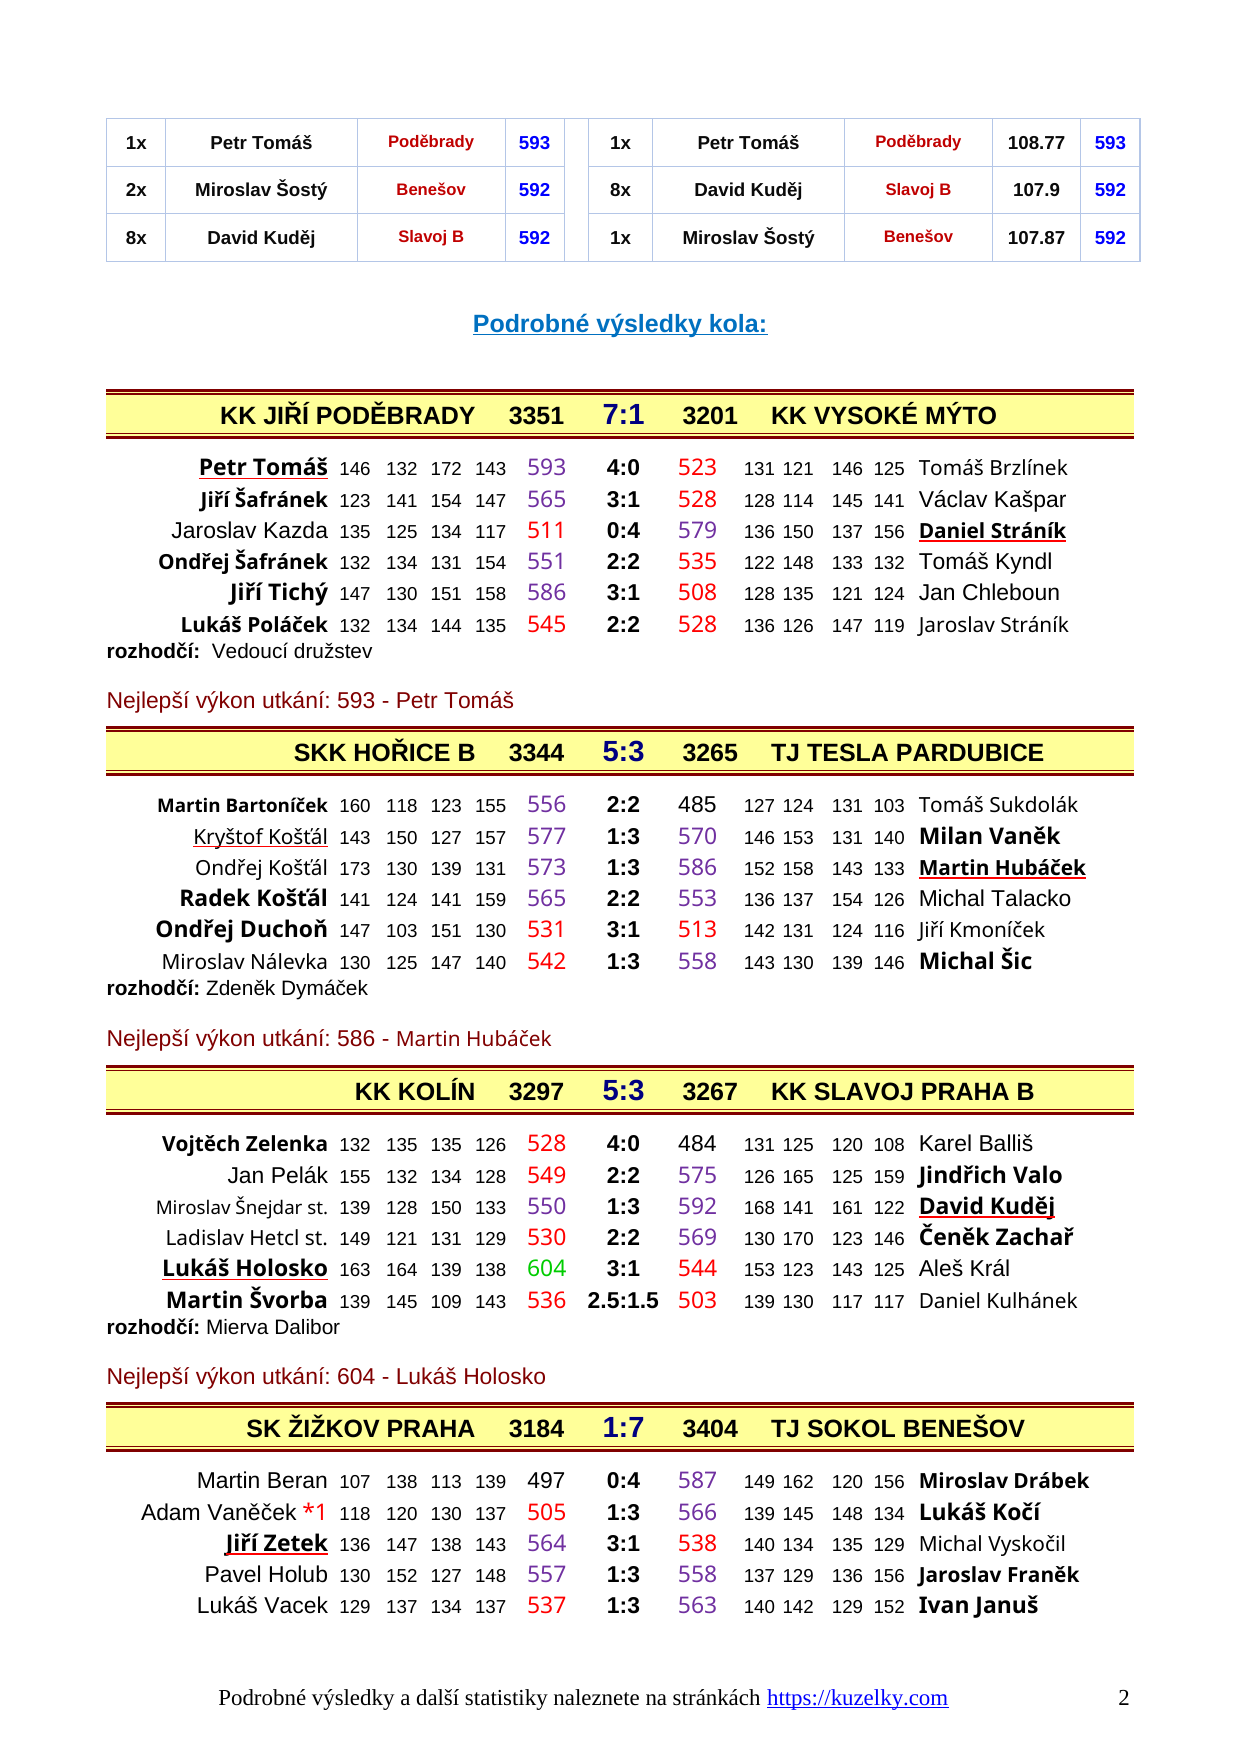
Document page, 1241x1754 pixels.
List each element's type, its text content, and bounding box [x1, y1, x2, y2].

text Jiří Tichý 147 130 151 158 586 3:1 508 128 135 121 124 Jan Chleboun [106, 576, 1134, 608]
text Miroslav Šnejdar st. 139 128 150 133 550 1:3 592 168 141 161 122 David Kuděj [106, 1190, 1134, 1221]
table_cell David Kuděj [653, 167, 844, 213]
table_cell Slavoj B [358, 214, 505, 261]
table_cell Poděbrady [845, 119, 992, 166]
text Ondřej Duchoň 147 103 151 130 531 3:1 513 142 131 124 116 Jiří Kmoníček [106, 913, 1134, 944]
text Nejlepší výkon utkání: 593 - Petr Tomáš [106, 687, 1134, 713]
table_cell 107.87 [993, 214, 1080, 261]
table_cell 1x [589, 214, 652, 261]
table_cell Benešov [358, 167, 505, 213]
table_cell 108.77 [993, 119, 1080, 166]
text SK Žižkov Praha 3184 1:7 3404 TJ Sokol Benešov [106, 1408, 1134, 1446]
table_cell Slavoj B [845, 167, 992, 213]
table_cell 1x [589, 119, 652, 166]
table_cell Petr Tomáš [653, 119, 844, 166]
table_cell David Kuděj [166, 214, 357, 261]
text Radek Košťál 141 124 141 159 565 2:2 553 136 137 154 126 Michal Talacko [106, 882, 1134, 913]
table_cell Miroslav Šostý [166, 167, 357, 213]
text Petr Tomáš 146 132 172 143 593 4:0 523 131 121 146 125 Tomáš Brzlínek [106, 451, 1134, 483]
text KK Jiří Poděbrady 3351 7:1 3201 KK Vysoké Mýto [106, 395, 1134, 433]
table_cell 8x [589, 167, 652, 213]
table_cell 592 [1081, 167, 1139, 213]
text Lukáš Poláček 132 134 144 135 545 2:2 528 136 126 147 119 Jaroslav Stráník [106, 608, 1134, 639]
table_cell 593 [506, 119, 564, 166]
text Vojtěch Zelenka 132 135 135 126 528 4:0 484 131 125 120 108 Karel Balliš [106, 1127, 1134, 1159]
text Ladislav Hetcl st. 149 121 131 129 530 2:2 569 130 170 123 146 Čeněk Zachař [106, 1221, 1134, 1252]
table_cell Petr Tomáš [166, 119, 357, 166]
table_cell 592 [506, 167, 564, 213]
table_cell 107.9 [993, 167, 1080, 213]
text Lukáš Vacek 129 137 134 137 537 1:3 563 140 142 129 152 Ivan Januš [106, 1589, 1134, 1621]
text SKK Hořice B 3344 5:3 3265 TJ Tesla Pardubice [106, 732, 1134, 770]
text Jiří Šafránek 123 141 154 147 565 3:1 528 128 114 145 141 Václav Kašpar [106, 483, 1134, 514]
text Martin Beran 107 138 113 139 497 0:4 587 149 162 120 156 Miroslav Drábek [106, 1464, 1134, 1496]
table_cell 8x [107, 214, 165, 261]
text Miroslav Nálevka 130 125 147 140 542 1:3 558 143 130 139 146 Michal Šic [106, 944, 1134, 976]
text Ondřej Košťál 173 130 139 131 573 1:3 586 152 158 143 133 Martin Hubáček [106, 851, 1134, 882]
text Jaroslav Kazda 135 125 134 117 511 0:4 579 136 150 137 156 Daniel Stráník [106, 514, 1134, 545]
text Lukáš Holosko 163 164 139 138 604 3:1 544 153 123 143 125 Aleš Král [106, 1252, 1134, 1284]
text Ondřej Šafránek 132 134 131 154 551 2:2 535 122 148 133 132 Tomáš Kyndl [106, 545, 1134, 576]
text rozhodčí: Vedoucí družstev [106, 639, 1134, 663]
table_cell 592 [506, 214, 564, 261]
text rozhodčí: Mierva Dalibor [106, 1315, 1134, 1339]
text Nejlepší výkon utkání: 586 - Martin Hubáček [106, 1024, 1134, 1052]
text rozhodčí: Zdeněk Dymáček [106, 976, 1134, 1000]
text Jan Pelák 155 132 134 128 549 2:2 575 126 165 125 159 Jindřich Valo [106, 1159, 1134, 1190]
text KK Kolín 3297 5:3 3267 KK Slavoj Praha B [106, 1071, 1134, 1109]
table_cell Miroslav Šostý [653, 214, 844, 261]
text Jiří Zetek 136 147 138 143 564 3:1 538 140 134 135 129 Michal Vyskočil [106, 1527, 1134, 1558]
text Kryštof Košťál 143 150 127 157 577 1:3 570 146 153 131 140 Milan Vaněk [106, 819, 1134, 851]
table_cell Poděbrady [358, 119, 505, 166]
table_cell 592 [1081, 214, 1139, 261]
table_cell 593 [1081, 119, 1139, 166]
text Pavel Holub 130 152 127 148 557 1:3 558 137 129 136 156 Jaroslav Franěk [106, 1558, 1134, 1589]
text Podrobné výsledky kola: [94, 308, 1145, 337]
text Martin Švorba 139 145 109 143 536 2.5:1.5 503 139 130 117 117 Daniel Kulhánek [106, 1284, 1134, 1315]
text Nejlepší výkon utkání: 604 - Lukáš Holosko [106, 1363, 1134, 1389]
table_cell 2x [107, 167, 165, 213]
text Martin Bartoníček 160 118 123 155 556 2:2 485 127 124 131 103 Tomáš Sukdolák [106, 788, 1134, 819]
table_cell Benešov [845, 214, 992, 261]
text Adam Vaněček *1 118 120 130 137 505 1:3 566 139 145 148 134 Lukáš Kočí [106, 1496, 1134, 1527]
table_cell 1x [107, 119, 165, 166]
